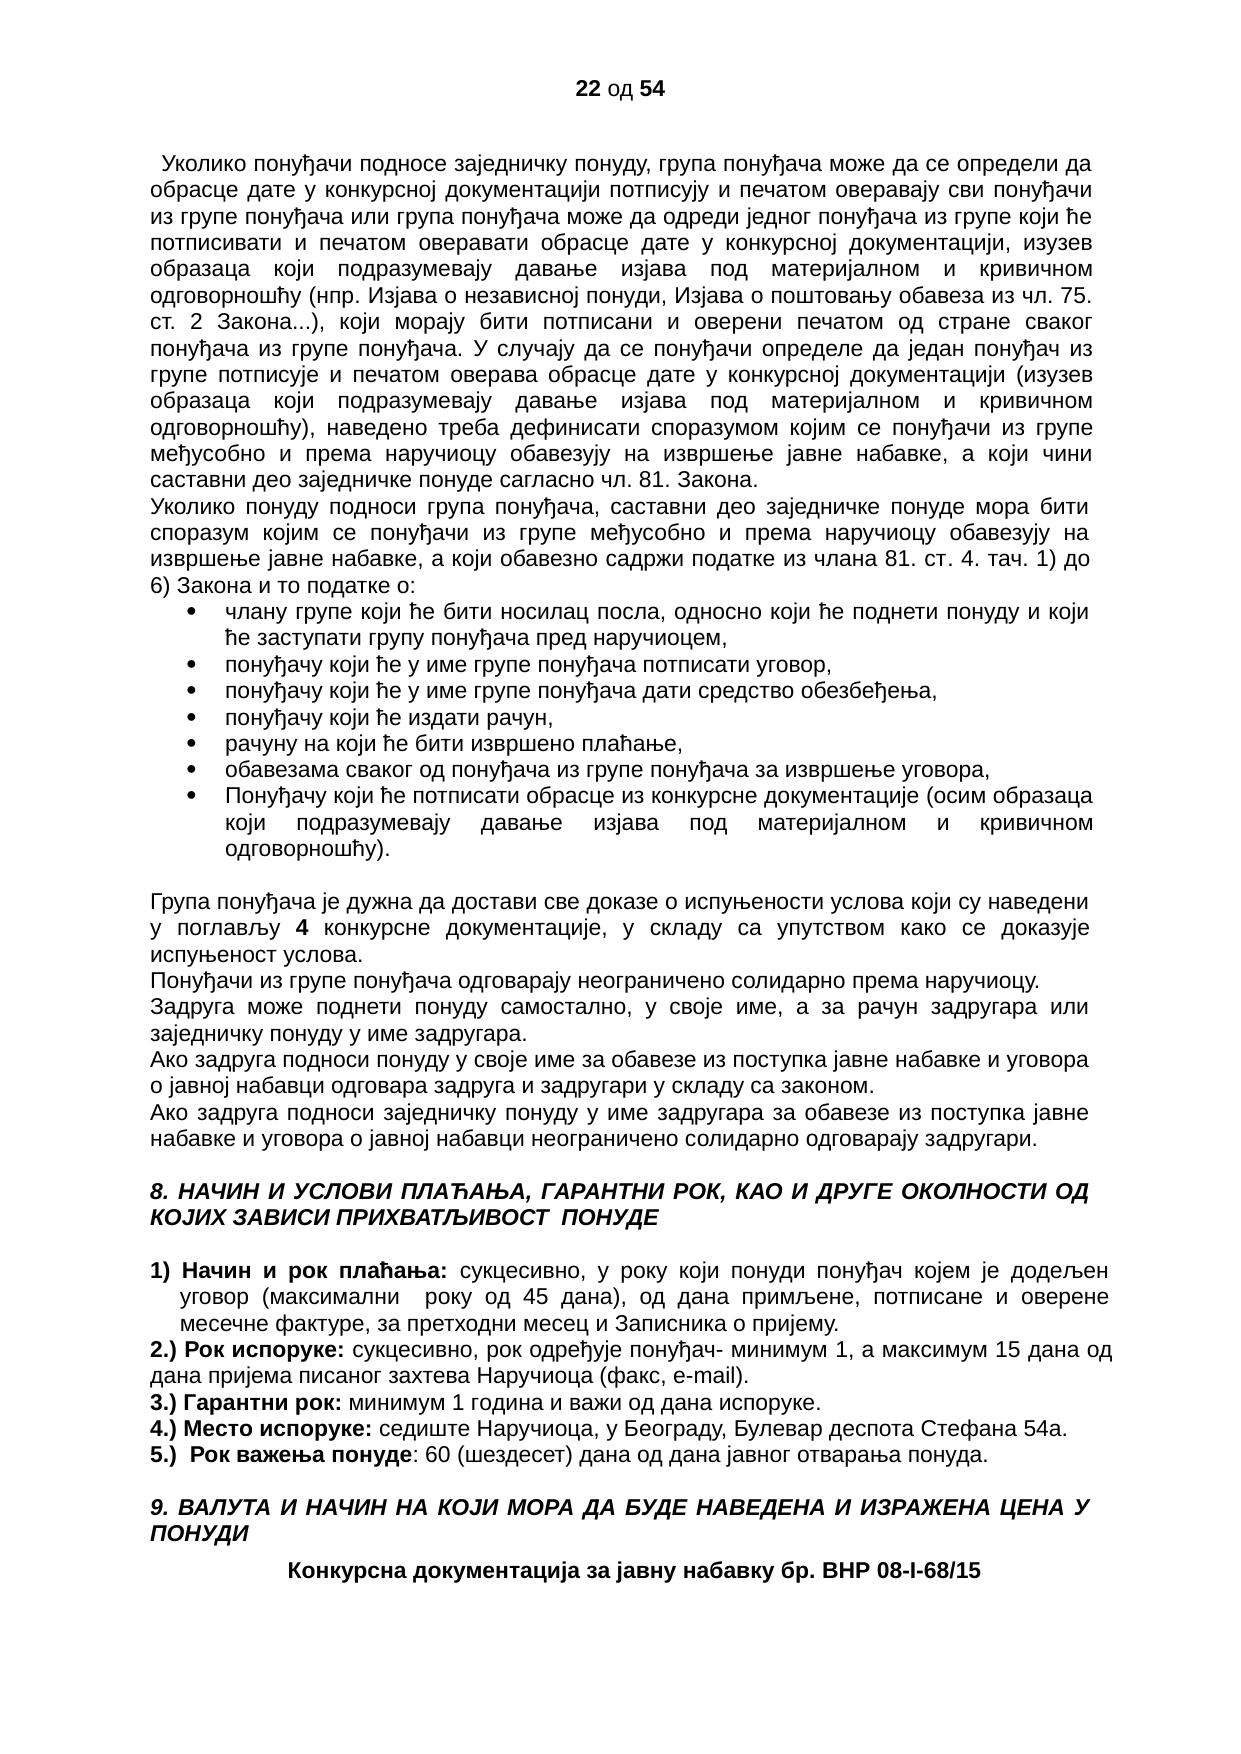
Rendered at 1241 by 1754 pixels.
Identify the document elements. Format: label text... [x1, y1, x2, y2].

text 8. НАЧИН И УСЛОВИ ПЛАЋАЊА, ГАРАНТНИ РОК, КАО И ДРУГЕ ОКОЛНОСТИ ОД КОЈИХ ЗАВИСИ ПРИХВАТЉИВОСТ ПОНУДЕ [150, 1178, 1090, 1231]
text Ако задруга подноси понуду у своје име за обавезе из поступка јавне набавке и уговора о јавној набавци одговара задруга и задругари у складу са законом. [150, 1046, 1090, 1099]
text Уколико понуду подноси група понуђача, саставни део заједничке понуде мора бити споразум којим се понуђачи из групе међусобно и према наручиоцу обавезују на извршење јавне набавке, а који обавезно садржи податке из члана 81. ст. 4. тач. 1) до 6) Закона и то податке о: [150, 493, 1090, 598]
list Понуђачу који ће потписати обрасце из конкурсне документације (осим образаца који подразумевају давање изјава под материјалном и кривичном одговорношћу). [187, 782, 1094, 862]
text Уколико понуђачи подносе заједничку понуду, група понуђача може да се определи да обрасце дате у конкурсној документацији потписују и печатом оверавају сви понуђачи из групе понуђача или група понуђача може да одреди једног понуђача из групе који ће потписивати и печатом оверавати обрасце дате у конкурсној документацији, изузев образаца који подразумевају давање изјава под материјалном и кривичном одговорношћу (нпр. Изјава о независној понуди, Изјава о поштовању обавеза из чл. 75. ст. 2 Закона...), који морају бити потписани и оверени печатом од стране сваког понуђача из групе понуђача. У случају да се понуђачи определе да један понуђач из групе потписује и печатом оверава обрасце дате у конкурсној документацији (изузев образаца који подразумевају давање изјава под материјалном и кривичном одговорношћу), наведено треба дефинисати споразумом којим се понуђачи из групе међусобно и према наручиоцу обавезују на извршење јавне набавке, а који чини саставни део заједничке понуде сагласно чл. 81. Закона. [76, 150, 1094, 493]
list рачуну на који ће бити извршено плаћање, [187, 730, 1090, 756]
text Ако задруга подноси заједничку понуду у име задругара за обавезе из поступка јавне набавке и уговора о јавној набавци неограничено солидарно одговарају задругари. [150, 1099, 1090, 1151]
list обавезама сваког од понуђача из групе понуђача за извршење уговора, [187, 756, 1090, 782]
text Група понуђача је дужна да достави све доказе о испуњености услова који су наведени у поглављу 4 конкурсне документације, у складу са упутством како се доказује испуњеност услова. [150, 888, 1090, 967]
text 5.) Рок важења понуде: 60 (шездесет) дана од дана јавног отварања понуда. [150, 1441, 1110, 1468]
table_header 2.) Рок испоруке: сукцесивно, рок одређује понуђач- минимум 1, а максимум 15 дана од дана пријема писаног захтева Наручиоца (факс, e-mail). 3.) Гарантни рок: минимум 1 година и важи од дана испоруке. 4.) Место испоруке: седиште Наручиоца, у Београду, Булевар деспота Стефана 54а. [139, 1336, 1124, 1441]
list понуђачу који ће у име групе понуђача потписати уговор, [187, 651, 1090, 677]
list понуђачу који ће у име групе понуђача дати средство обезбеђења, [187, 677, 1090, 703]
list члану групе који ће бити носилац посла, односно који ће поднети понуду и који ће заступати групу понуђача пред наручиоцем, [187, 598, 1090, 651]
list понуђачу који ће издати рачун, [187, 703, 1090, 730]
text 9. ВАЛУТА И НАЧИН НА КОЈИ МОРА ДА БУДЕ НАВЕДЕНА И ИЗРАЖЕНА ЦЕНА У ПОНУДИ [150, 1494, 1090, 1547]
text 1) Начин и рок плаћања: сукцесивно, у року који понуди понуђач којем је додељен уговор (максимални року од 45 дана), од дана примљене, потписане и оверене месечне фактуре, за претходни месец и Записника о пријему. [150, 1257, 1110, 1336]
text Задруга може поднети понуду самостално, у своје име, а за рачун задругара или заједничку понуду у име задругара. [150, 993, 1090, 1046]
text Понуђачи из групе понуђача одговарају неограничено солидарно према наручиоцу. [150, 967, 1090, 993]
